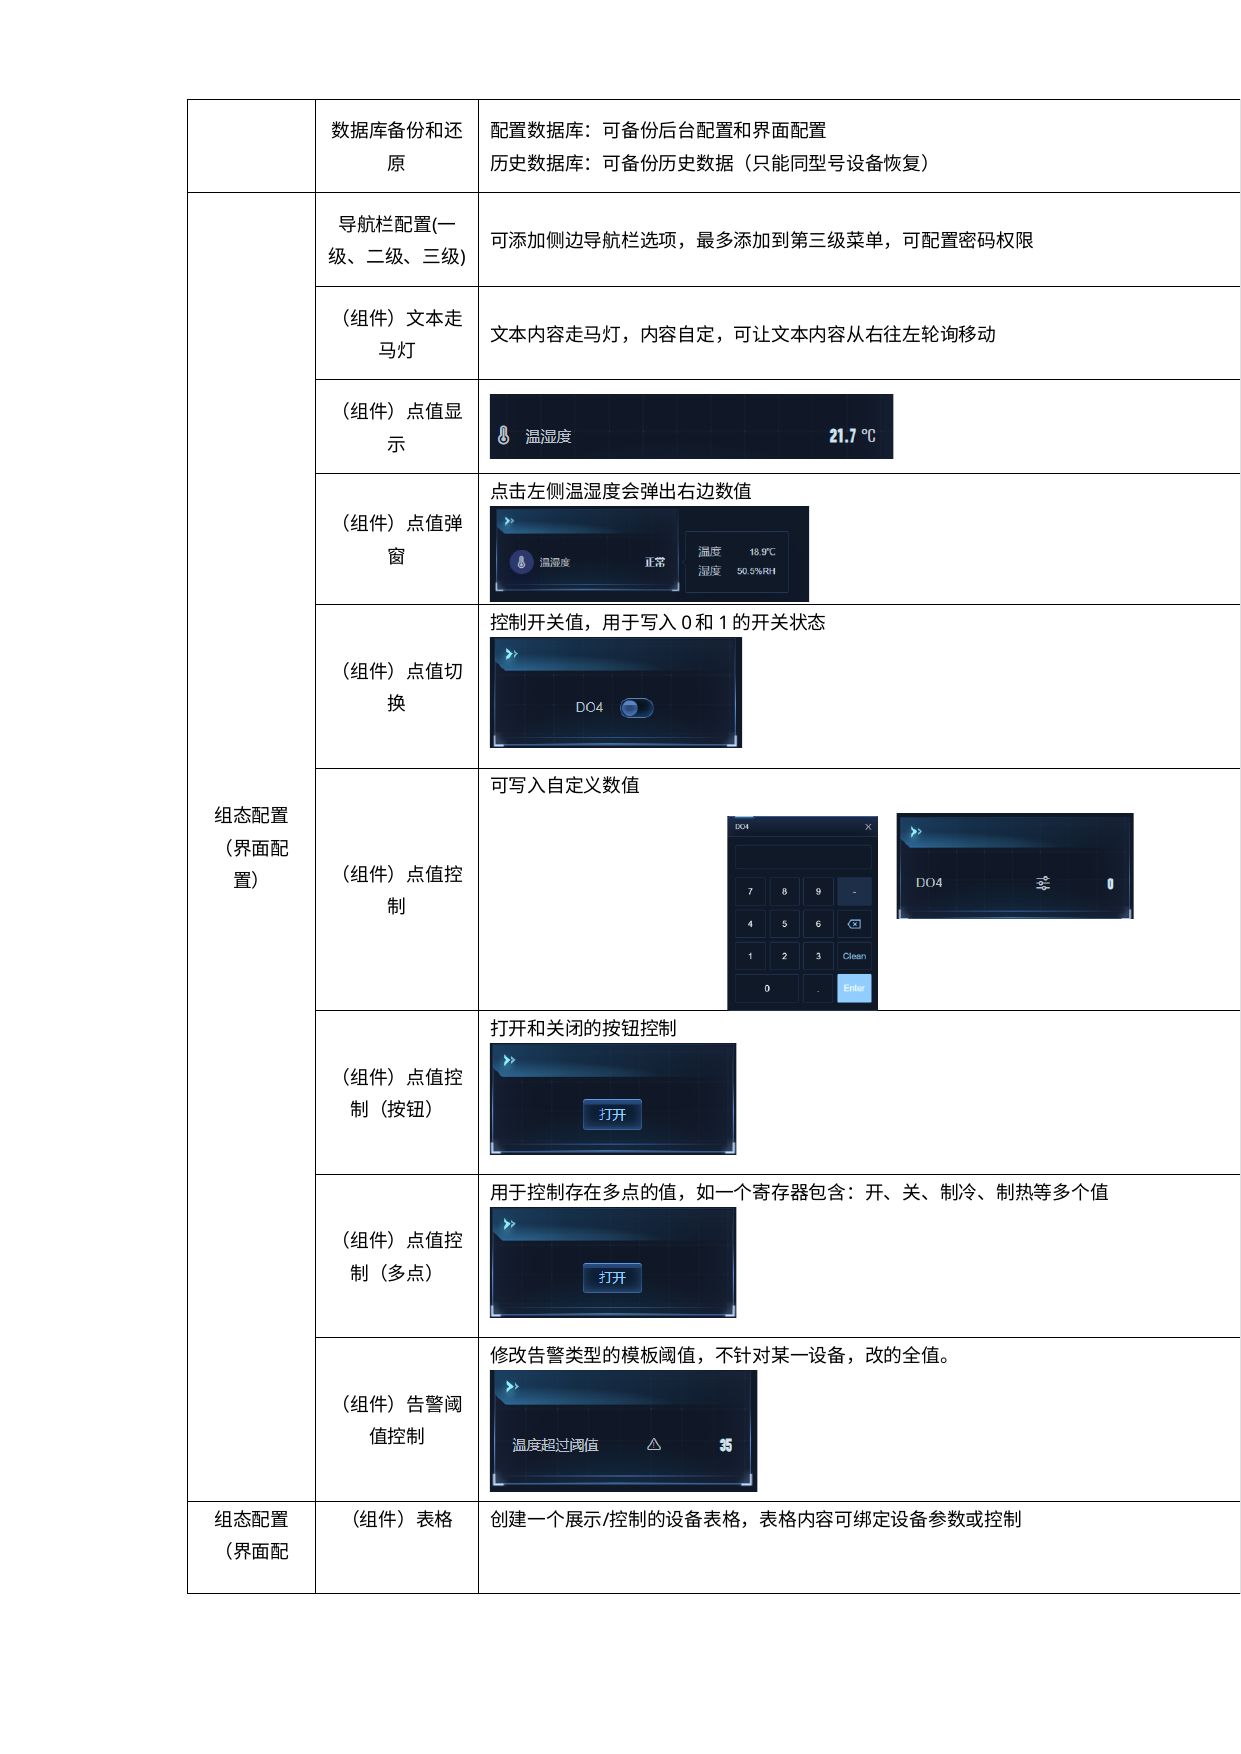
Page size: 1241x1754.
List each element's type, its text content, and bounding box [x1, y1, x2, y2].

table_cell （组件）点值控制（多点） [316, 1175, 478, 1337]
picture [489, 1043, 737, 1155]
table_cell 控制开关值，用于写入0和1的开关状态 [479, 605, 1240, 767]
table_cell 组态配置（界面配置） [188, 1502, 315, 1593]
picture [489, 394, 894, 459]
table_cell （组件）点值弹窗 [316, 474, 478, 604]
table_cell （组件）告警阈值控制 [316, 1338, 478, 1501]
table_cell 修改告警类型的模板阈值，不针对某一设备，改的全值。 [479, 1338, 1240, 1501]
table_cell [479, 380, 1240, 473]
picture [489, 637, 743, 748]
table_cell 可添加侧边导航栏选项，最多添加到第三级菜单，可配置密码权限 [479, 193, 1240, 286]
table_cell 可写入自定义数值 [479, 769, 1240, 1010]
table_cell 数据库备份和还原 [316, 100, 478, 192]
table_cell （组件）表格 [316, 1502, 478, 1593]
table_cell 用于控制存在多点的值，如一个寄存器包含：开、关、制冷、制热等多个值 [479, 1175, 1240, 1337]
table_cell 文本内容走马灯，内容自定，可让文本内容从右往左轮询移动 [479, 287, 1240, 379]
picture [489, 1370, 758, 1492]
table_cell 打开和关闭的按钮控制 [479, 1011, 1240, 1174]
picture [896, 813, 1134, 919]
table_cell 导航栏配置(一级、二级、三级) [316, 193, 478, 286]
table_cell （组件）点值控制 [316, 769, 478, 1010]
table_cell （组件）点值控制（按钮） [316, 1011, 478, 1174]
table_cell （组件）点值显示 [316, 380, 478, 473]
table_cell （组件）文本走马灯 [316, 287, 478, 379]
table_cell 配置数据库：可备份后台配置和界面配置 历史数据库：可备份历史数据（只能同型号设备恢复） [479, 100, 1240, 192]
picture [489, 506, 810, 602]
table_cell 组态配置（界面配置） [188, 193, 315, 1501]
picture [727, 816, 878, 1011]
table_cell （组件）点值切换 [316, 605, 478, 767]
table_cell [479, 1502, 1240, 1593]
picture [489, 1207, 737, 1318]
table_cell 点击左侧温湿度会弹出右边数值 [479, 474, 1240, 604]
